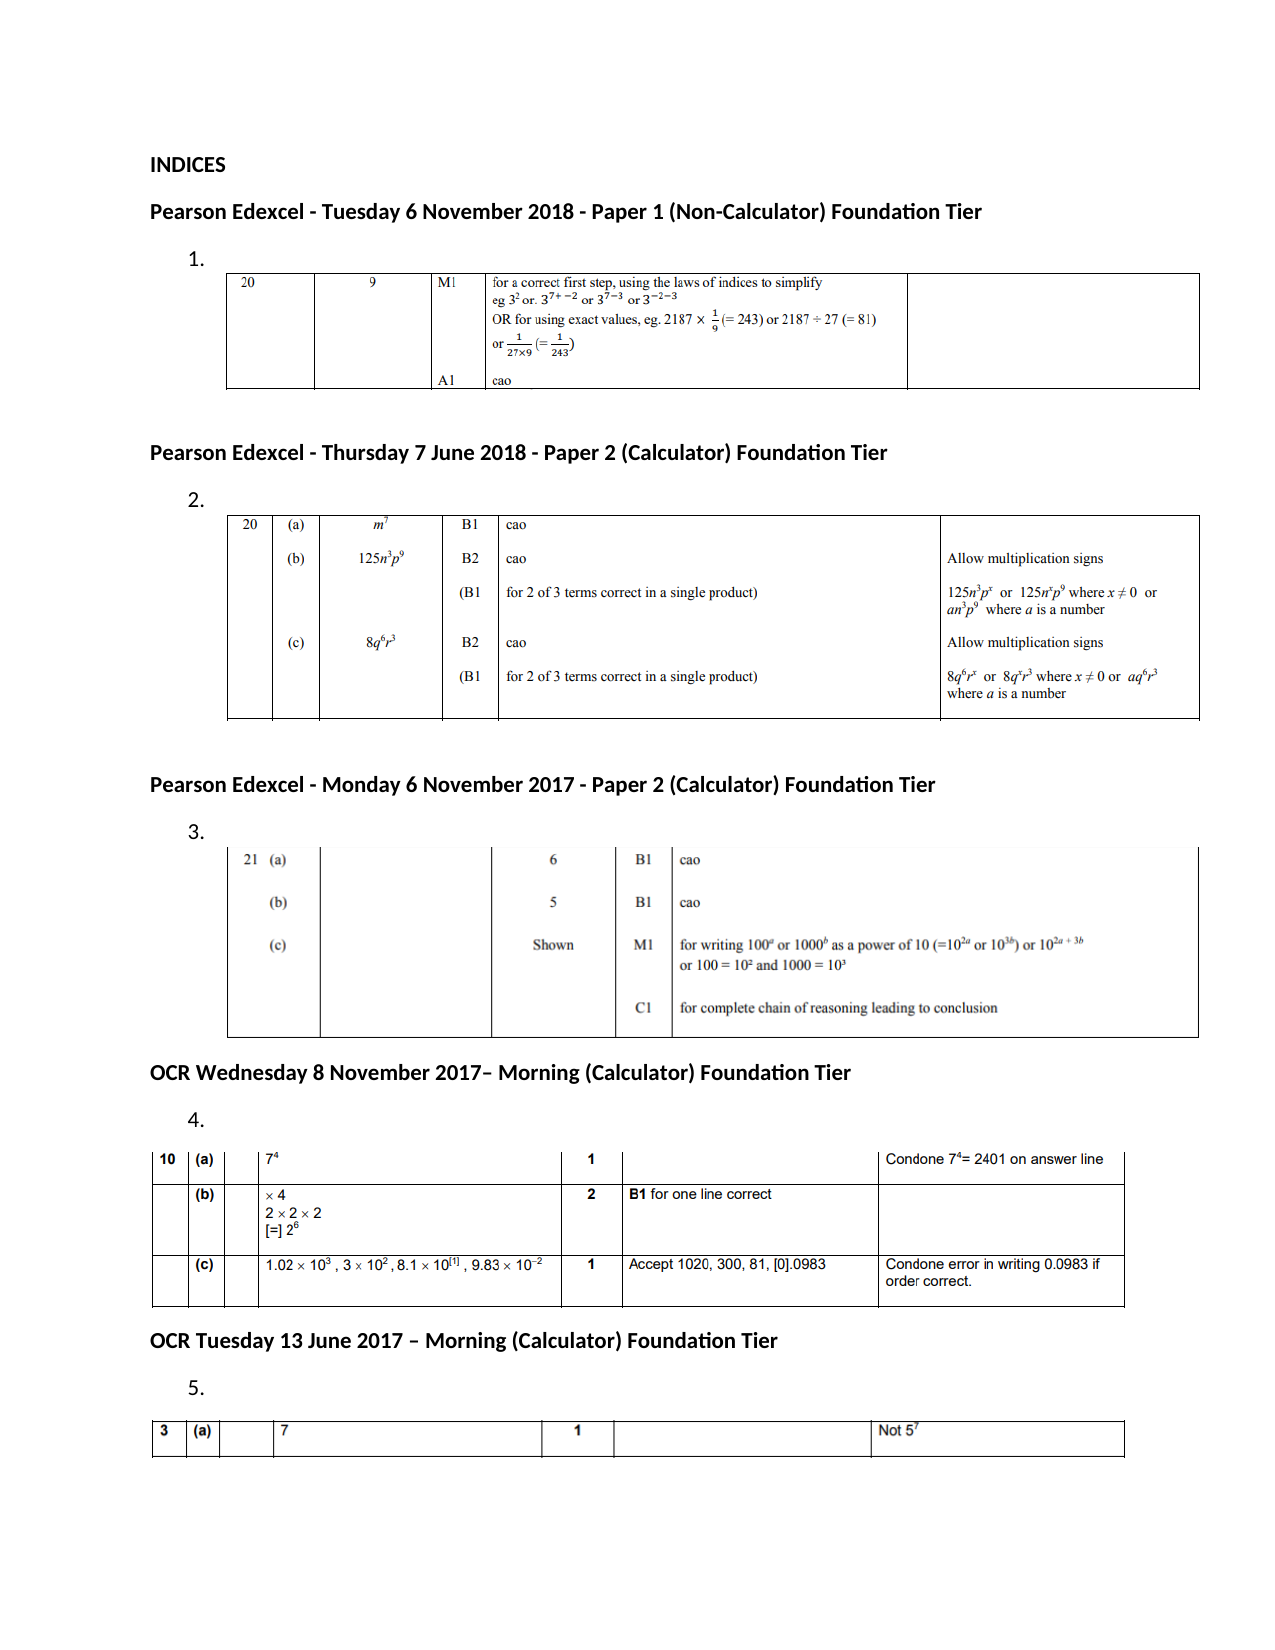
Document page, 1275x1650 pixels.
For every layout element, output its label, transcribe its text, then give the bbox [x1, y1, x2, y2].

picture [225, 273, 1200, 390]
picture [150, 1152, 1125, 1308]
text OCR Wednesday 8 November 2017– Morning (Calculator) Foundation Tier [150, 1058, 1125, 1086]
text INDICES [150, 150, 1125, 178]
picture [225, 515, 1200, 721]
text OCR Tuesday 13 June 2017 – Morning (Calculator) Foundation Tier [150, 1326, 1125, 1354]
picture [150, 1420, 1125, 1458]
text Pearson Edexcel - Tuesday 6 November 2018 - Paper 1 (Non-Calculator) Foundation Tier [150, 197, 1125, 225]
text Pearson Edexcel - Thursday 7 June 2018 - Paper 2 (Calculator) Foundation Tier [150, 438, 1125, 466]
text Pearson Edexcel - Monday 6 November 2017 - Paper 2 (Calculator) Foundation Tier [150, 770, 1125, 798]
picture [225, 847, 1200, 1040]
